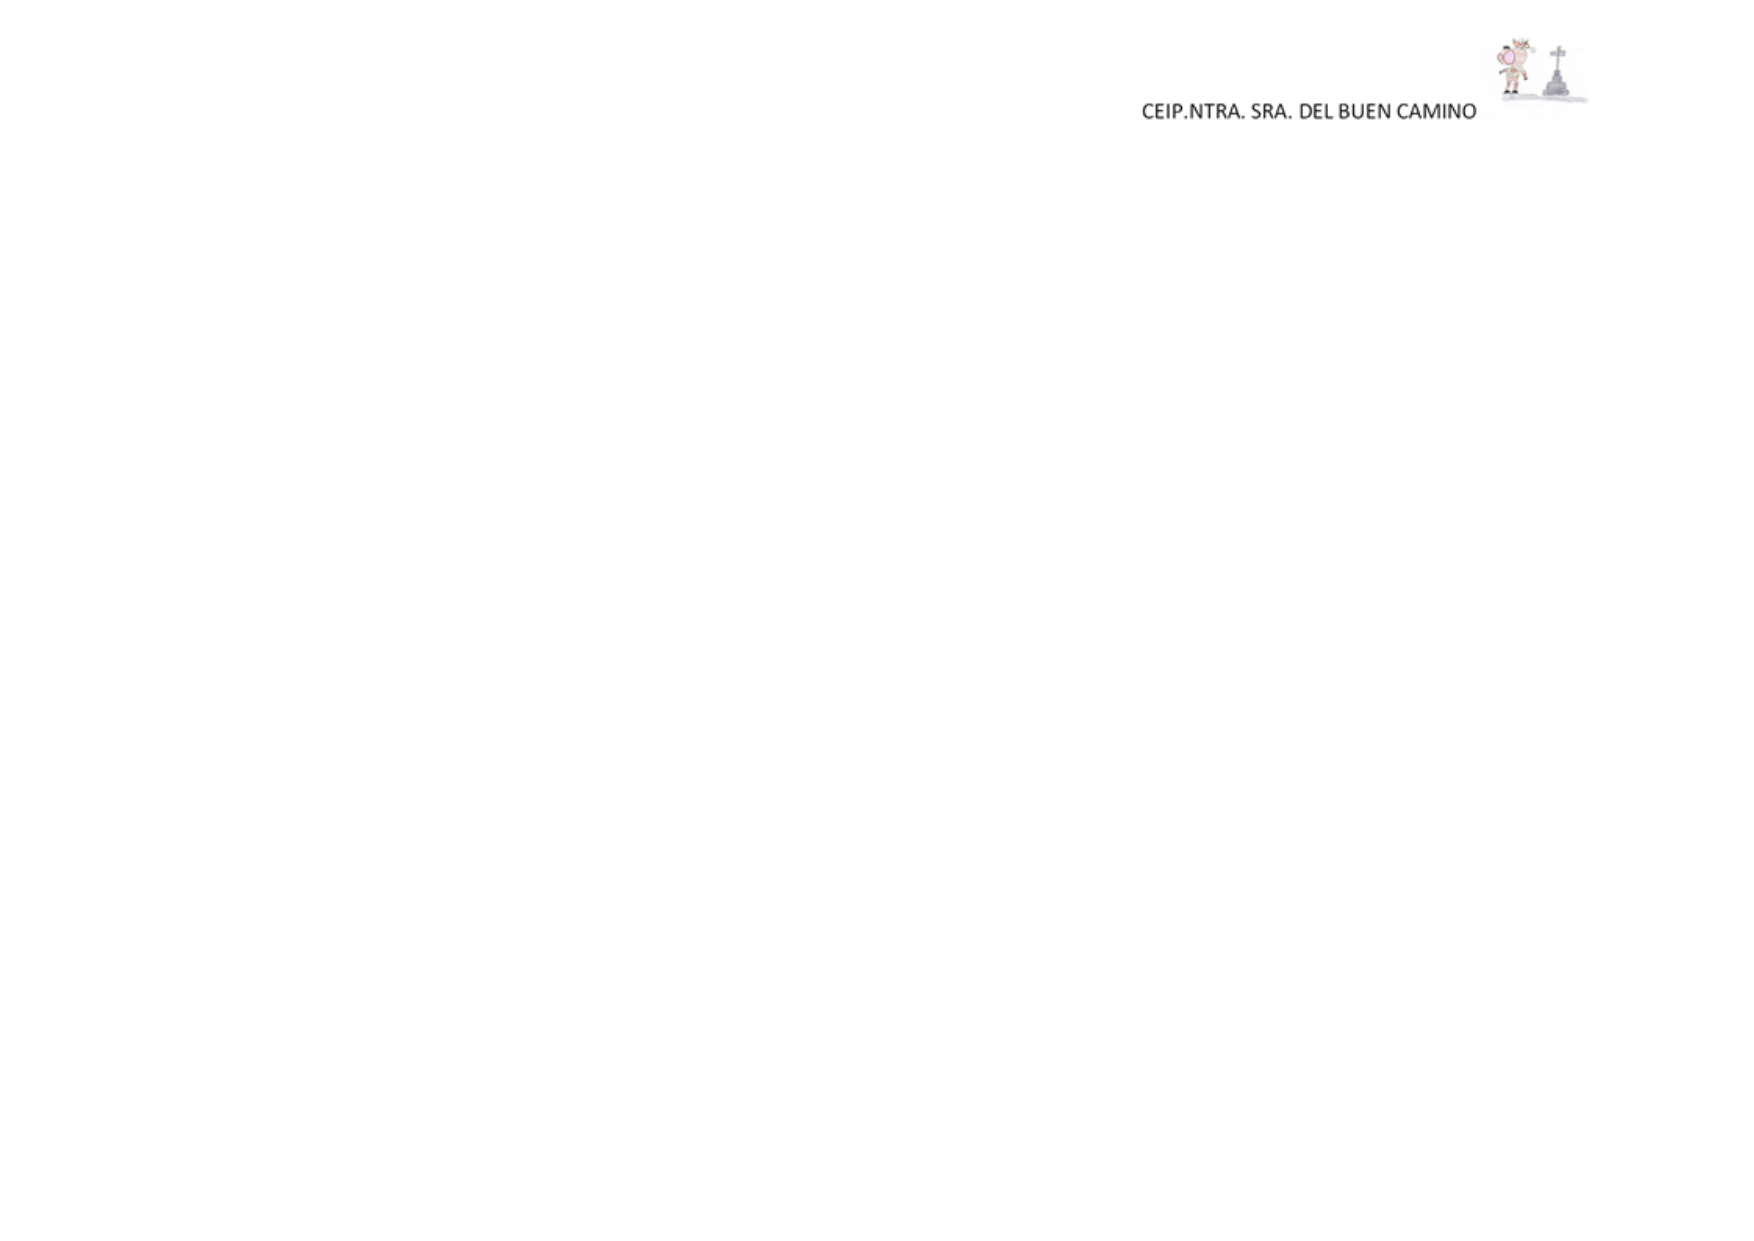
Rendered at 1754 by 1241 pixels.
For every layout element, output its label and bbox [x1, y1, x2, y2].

picture [1136, 35, 1607, 137]
